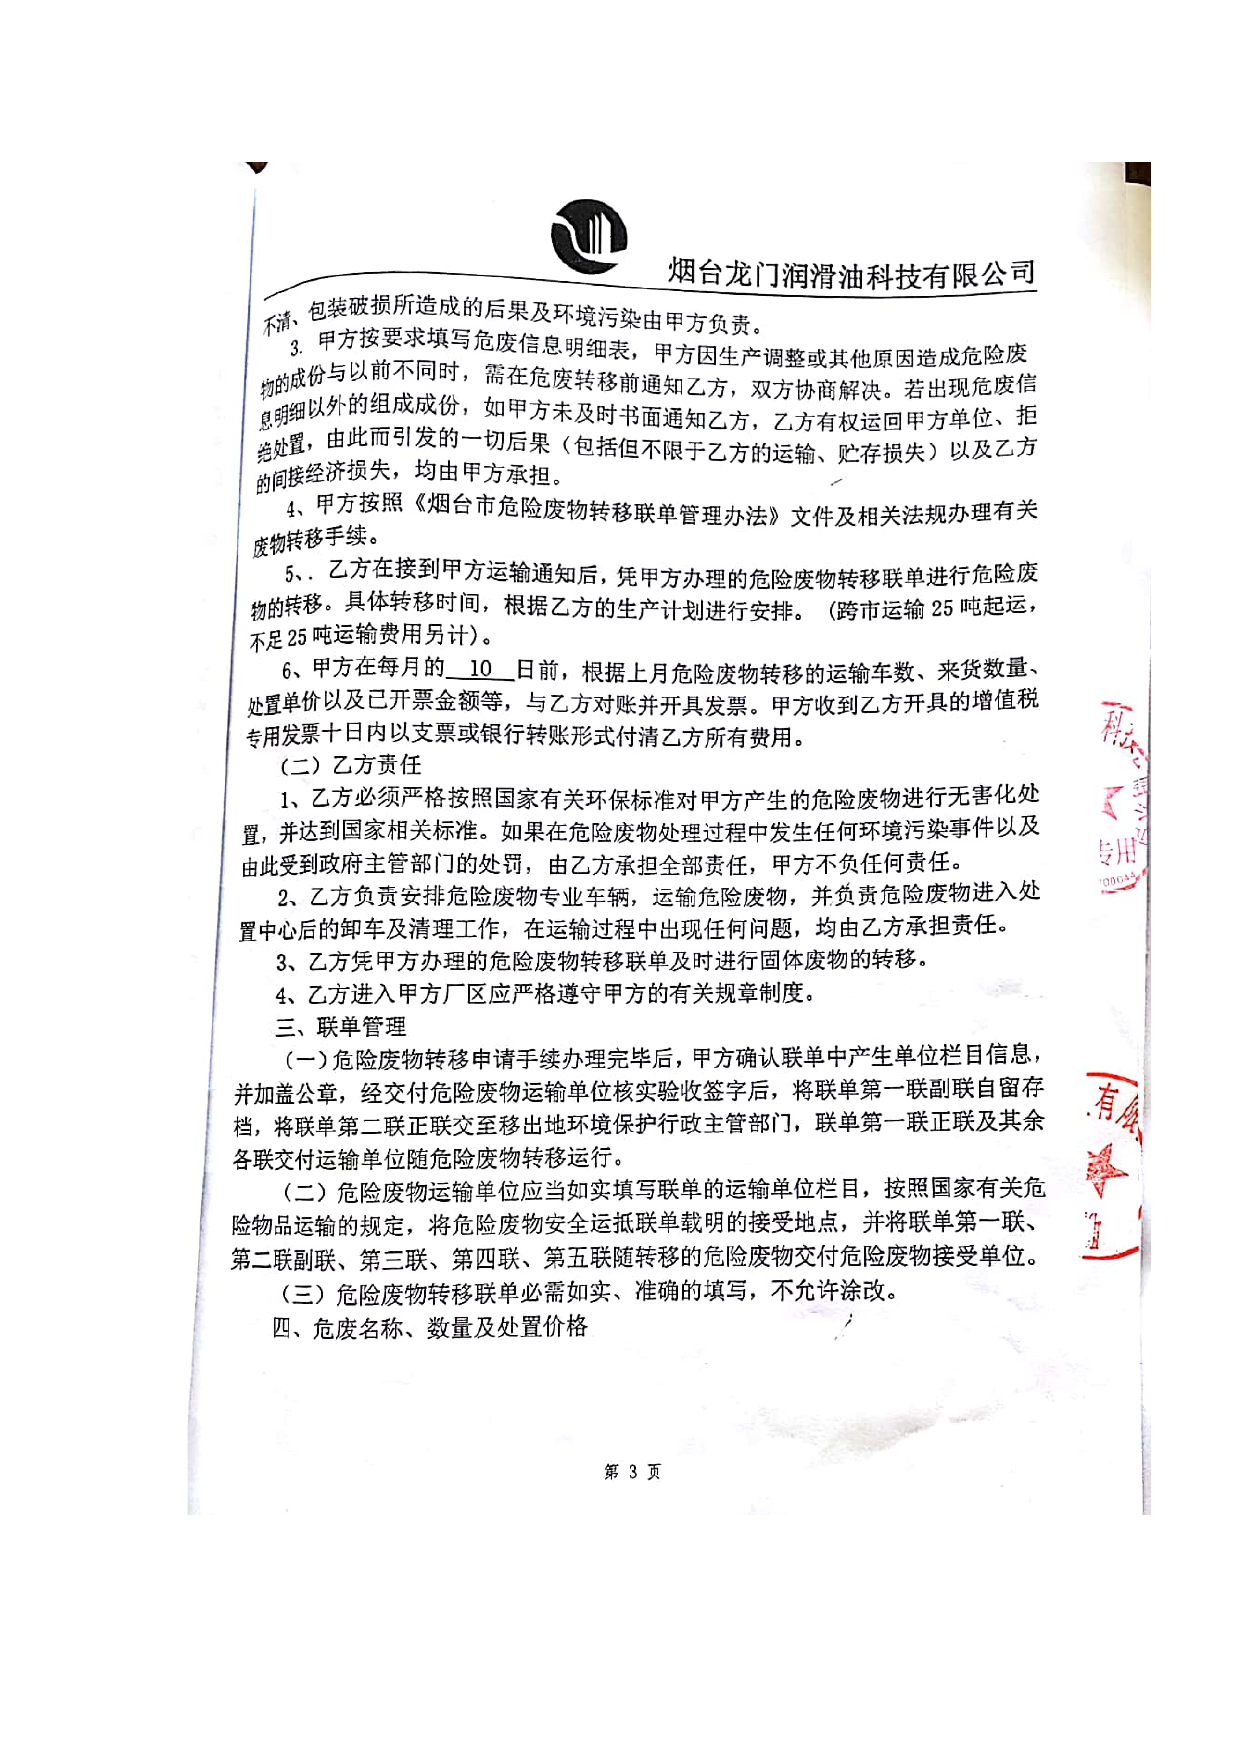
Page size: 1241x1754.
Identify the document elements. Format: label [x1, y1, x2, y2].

picture [187, 162, 1151, 1515]
